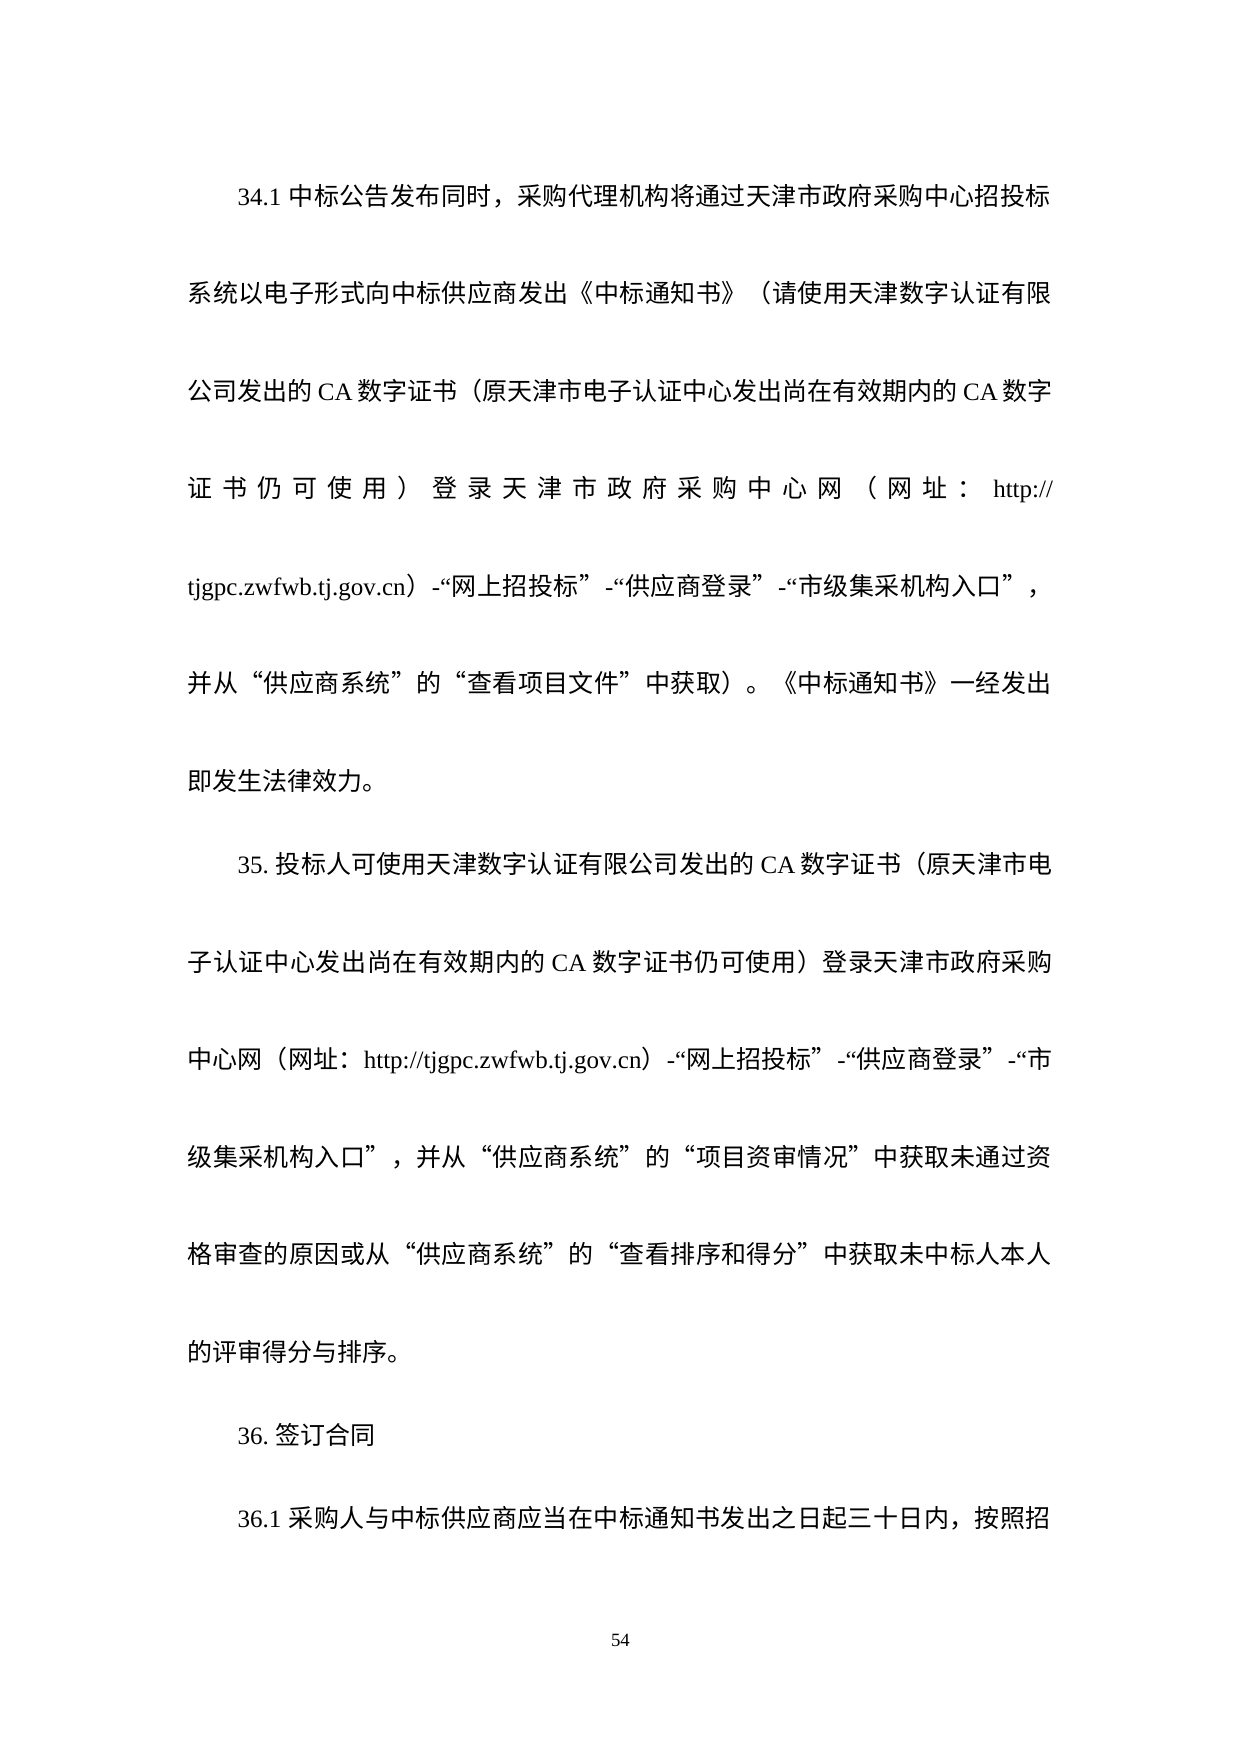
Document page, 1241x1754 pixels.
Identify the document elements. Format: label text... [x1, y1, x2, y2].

text 36. 签订合同 [187, 1401, 1053, 1466]
text 35. 投标人可使用天津数字认证有限公司发出的CA数字证书（原天津市电子认证中心发出尚在有效期内的CA数字证书仍可使用）登录天津市政府采购中心网（网址：http://tjgpc.zwfwb.tj.gov.cn）-“网上招投标”-“供应商登录”-“市级集采机构入口”，并从“供应商系统”的“项目资审情况”中获取未通过资格审查的原因或从“供应商系统”的“查看排序和得分”中获取未中标人本人的评审得分与排序。 [187, 830, 1053, 1383]
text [187, 1484, 1053, 1549]
text 34.1 中标公告发布同时，采购代理机构将通过天津市政府采购中心招投标系统以电子形式向中标供应商发出《中标通知书》（请使用天津数字认证有限公司发出的CA数字证书（原天津市电子认证中心发出尚在有效期内的CA数字证书仍可使用）登录天津市政府采购中心网（网址：http://tjgpc.zwfwb.tj.gov.cn）-“网上招投标”-“供应商登录”-“市级集采机构入口”，并从“供应商系统”的“查看项目文件”中获取）。《中标通知书》一经发出即发生法律效力。 [187, 162, 1053, 812]
